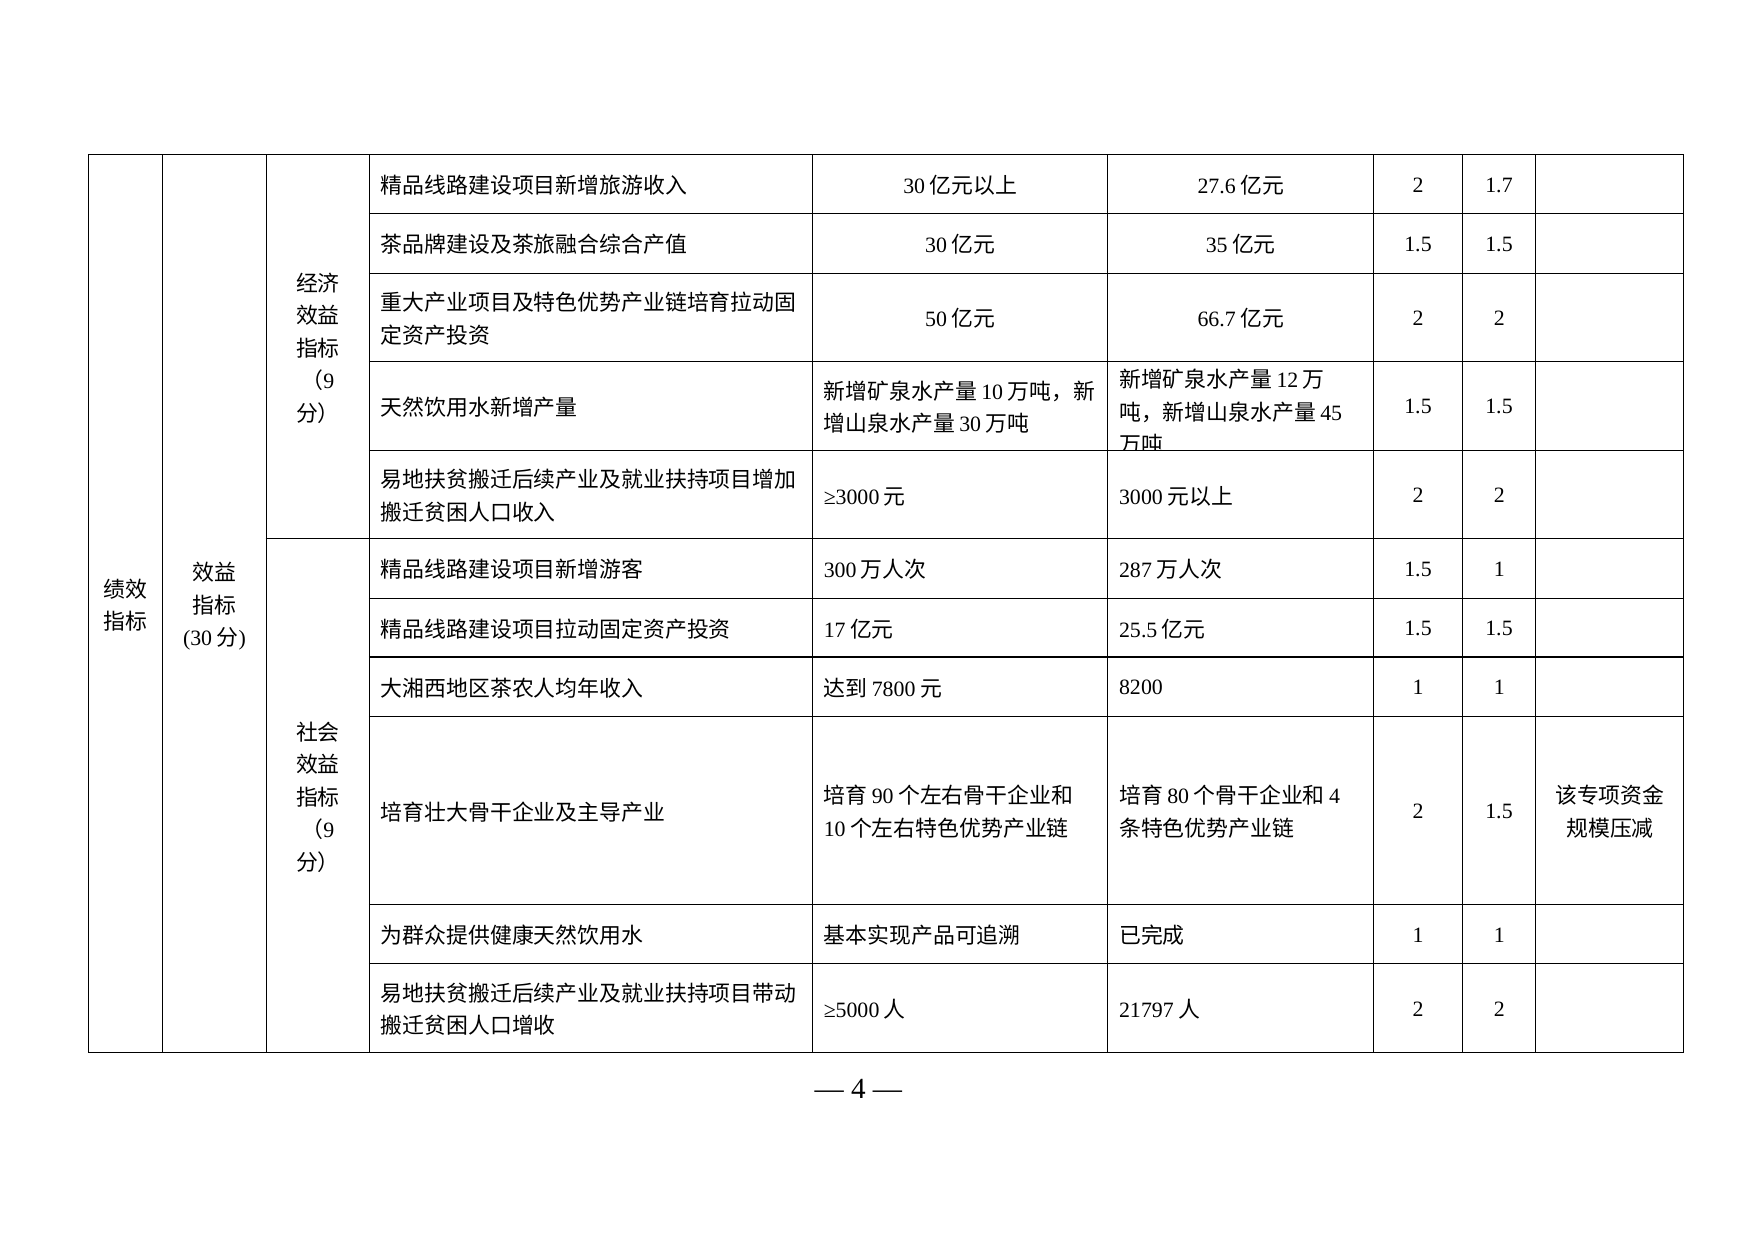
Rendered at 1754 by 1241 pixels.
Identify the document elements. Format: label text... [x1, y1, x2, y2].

table_cell 25.5亿元 [1108, 599, 1373, 656]
table_cell 新增矿泉水产量10万吨，新增山泉水产量30万吨 [813, 362, 1107, 450]
table_cell 精品线路建设项目新增旅游收入 [370, 155, 812, 213]
table_cell [1536, 214, 1683, 272]
table_cell 2 [1374, 274, 1462, 361]
table_cell 易地扶贫搬迁后续产业及就业扶持项目带动搬迁贫困人口增收 [370, 964, 812, 1052]
table_cell 培育80个骨干企业和4条特色优势产业链 [1108, 717, 1373, 904]
table_cell 达到7800元 [813, 658, 1107, 716]
table_cell 1.5 [1463, 362, 1535, 450]
table_cell 精品线路建设项目拉动固定资产投资 [370, 599, 812, 656]
table_cell 30亿元 [813, 214, 1107, 272]
table_cell [1536, 155, 1683, 213]
table_cell [1536, 362, 1683, 450]
table_cell [1536, 599, 1683, 656]
table_cell 茶品牌建设及茶旅融合综合产值 [370, 214, 812, 272]
table_cell 1.5 [1463, 214, 1535, 272]
table_cell 27.6亿元 [1108, 155, 1373, 213]
table_cell [1536, 451, 1683, 538]
table_cell 重大产业项目及特色优势产业链培育拉动固定资产投资 [370, 274, 812, 361]
table_cell 1.5 [1463, 599, 1535, 656]
table_cell 287万人次 [1108, 539, 1373, 597]
table_cell 1.5 [1374, 362, 1462, 450]
table_cell 易地扶贫搬迁后续产业及就业扶持项目增加搬迁贫困人口收入 [370, 451, 812, 538]
table_cell ≥3000元 [813, 451, 1107, 538]
table_cell 该专项资金规模压减 [1536, 717, 1683, 904]
table_cell 天然饮用水新增产量 [370, 362, 812, 450]
table_cell 1 [1374, 905, 1462, 963]
table_cell 2 [1463, 451, 1535, 538]
table_cell 1.5 [1463, 717, 1535, 904]
table_cell 30亿元以上 [813, 155, 1107, 213]
table_cell 2 [1463, 964, 1535, 1052]
table_cell 2 [1374, 717, 1462, 904]
table_cell 2 [1374, 451, 1462, 538]
table_cell 2 [1374, 964, 1462, 1052]
table_cell 培育壮大骨干企业及主导产业 [370, 717, 812, 904]
table_cell 3000元以上 [1108, 451, 1373, 538]
table_cell 8200 [1108, 658, 1373, 716]
table_cell [1536, 964, 1683, 1052]
table_cell 1.5 [1374, 214, 1462, 272]
table_cell 1 [1374, 658, 1462, 716]
table_cell 已完成 [1108, 905, 1373, 963]
table_cell 50亿元 [813, 274, 1107, 361]
table_cell 1 [1463, 539, 1535, 597]
table_cell 2 [1374, 155, 1462, 213]
table_cell 300万人次 [813, 539, 1107, 597]
table_cell 1.5 [1374, 539, 1462, 597]
table_cell 精品线路建设项目新增游客 [370, 539, 812, 597]
table_cell 基本实现产品可追溯 [813, 905, 1107, 963]
table_cell ≥5000人 [813, 964, 1107, 1052]
table_cell 1 [1463, 658, 1535, 716]
table_cell [1536, 274, 1683, 361]
table_cell 21797人 [1108, 964, 1373, 1052]
table_cell 为群众提供健康天然饮用水 [370, 905, 812, 963]
table_cell 培育90个左右骨干企业和10个左右特色优势产业链 [813, 717, 1107, 904]
table_cell [1536, 658, 1683, 716]
table_cell 经济 效益 指标 （9分） [267, 155, 369, 538]
table_cell 17亿元 [813, 599, 1107, 656]
table_cell 效益 指标 (30分) [163, 155, 266, 1052]
table_cell [1536, 539, 1683, 597]
table_cell 大湘西地区茶农人均年收入 [370, 658, 812, 716]
table_cell 2 [1463, 274, 1535, 361]
table_cell 社会 效益 指标 （9分） [267, 539, 369, 1052]
table_cell 1.7 [1463, 155, 1535, 213]
table_cell 66.7亿元 [1108, 274, 1373, 361]
table_cell 1.5 [1374, 599, 1462, 656]
table_cell 绩效 指标 [89, 155, 162, 1052]
table_cell 35亿元 [1108, 214, 1373, 272]
table_cell [1536, 905, 1683, 963]
table_cell 1 [1463, 905, 1535, 963]
table_cell 新增矿泉水产量12万吨，新增山泉水产量45万吨 [1108, 362, 1373, 450]
